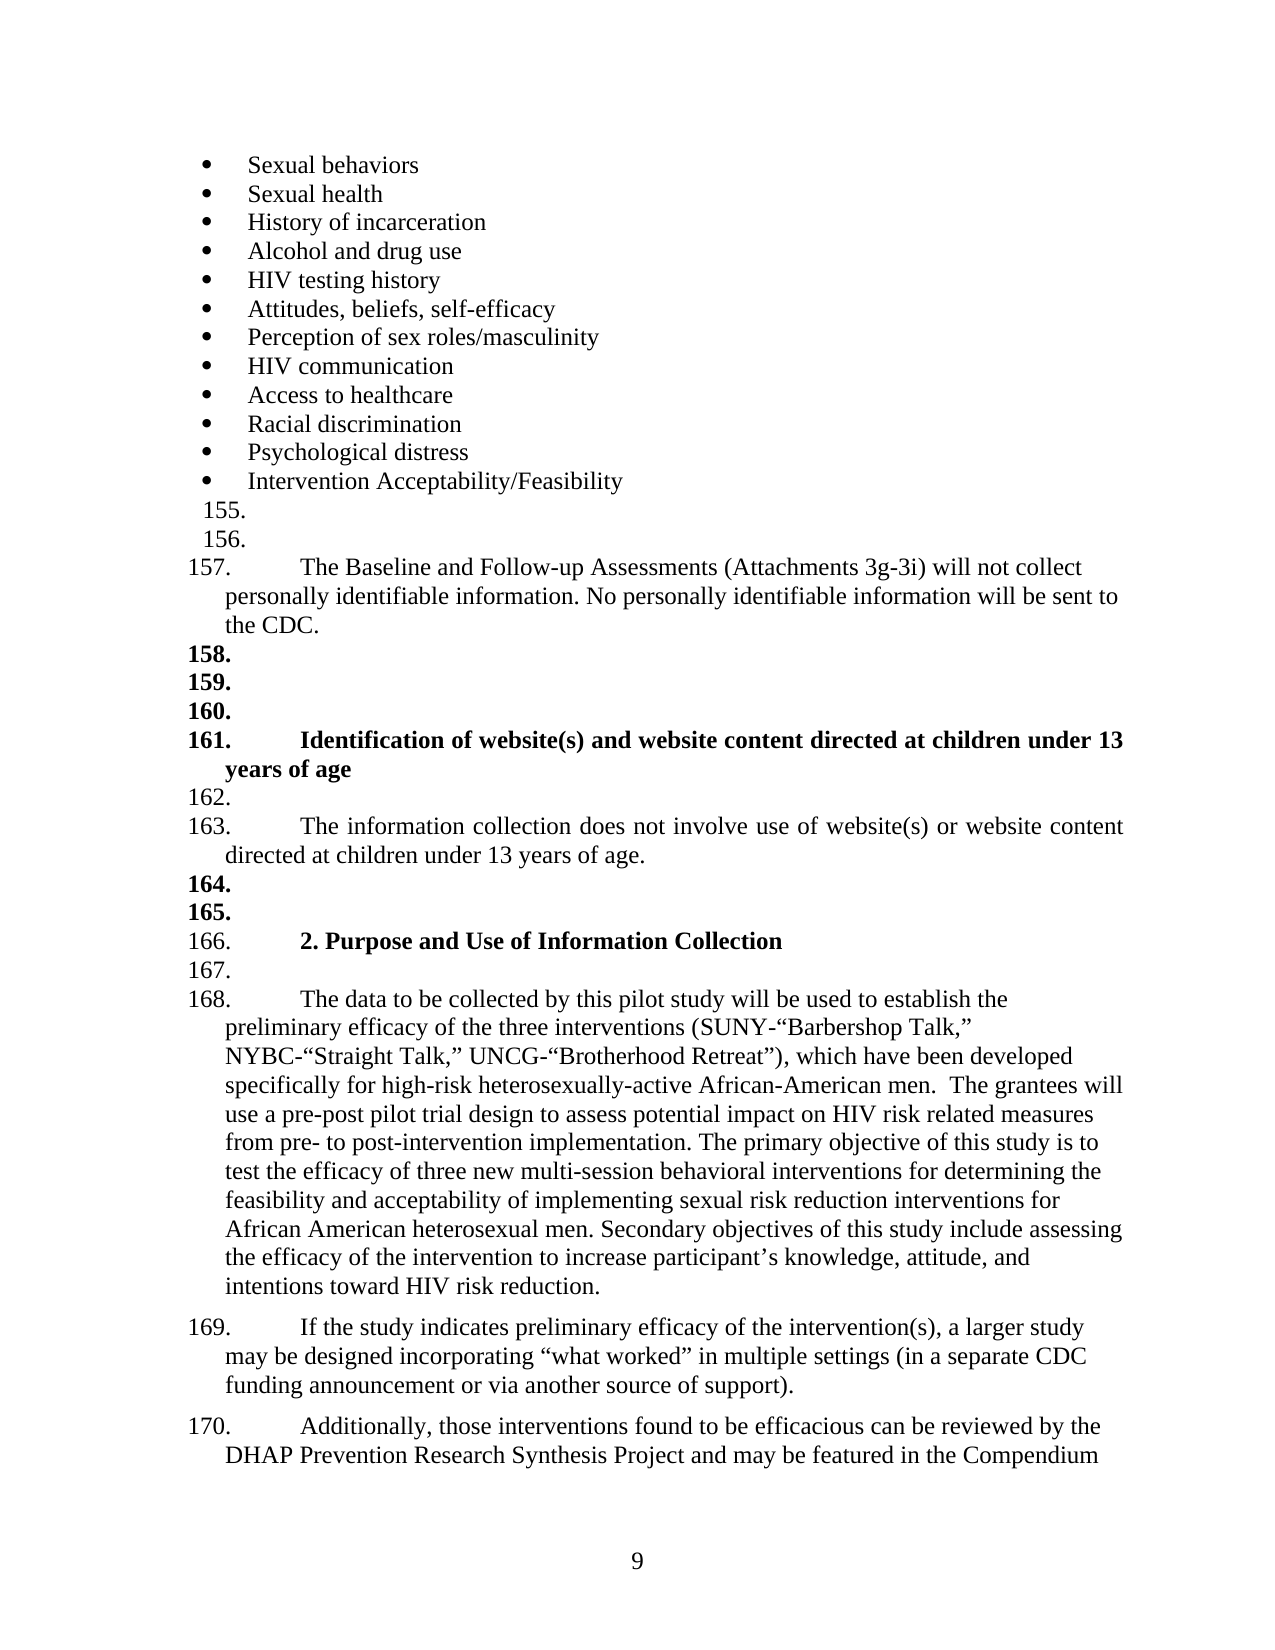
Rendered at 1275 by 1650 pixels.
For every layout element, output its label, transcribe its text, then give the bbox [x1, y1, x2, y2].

text If the study indicates preliminary efficacy of the intervention(s), a larger study may be designed incorporating “what worked” in multiple settings (in a separate CDC funding announcement or via another source of support). [187, 1312, 1125, 1399]
text 2. Purpose and Use of Information Collection [187, 926, 1125, 955]
list Attitudes, beliefs, self-efficacy [202, 294, 1125, 322]
list Intervention Acceptability/Feasibility [202, 466, 1125, 495]
list Sexual health [202, 179, 1125, 207]
list HIV communication [202, 351, 1125, 380]
text The data to be collected by this pilot study will be used to establish the preliminary efficacy of the three interventions (SUNY-“Barbershop Talk,” NYBC-“Straight Talk,” UNCG-“Brotherhood Retreat”), which have been developed specifically for high-risk heterosexually-active African-American men. The grantees will use a pre-post pilot trial design to assess potential impact on HIV risk related measures from pre- to post-intervention implementation. The primary objective of this study is to test the efficacy of three new multi-session behavioral interventions for determining the feasibility and acceptability of implementing sexual risk reduction interventions for African American heterosexual men. Secondary objectives of this study include assessing the efficacy of the intervention to increase participant’s knowledge, attitude, and intentions toward HIV risk reduction. [187, 984, 1125, 1300]
list Racial discrimination [202, 409, 1125, 437]
list History of incarceration [202, 207, 1125, 236]
list Alcohol and drug use [202, 236, 1125, 265]
text Identification of website(s) and website content directed at children under 13 years of age [187, 725, 1125, 782]
text The Baseline and Follow-up Assessments (Attachments 3g-3i) will not collect personally identifiable information. No personally identifiable information will be sent to the CDC. [187, 552, 1125, 639]
list Perception of sex roles/masculinity [202, 322, 1125, 351]
list Access to healthcare [202, 380, 1125, 409]
list HIV testing history [202, 265, 1125, 294]
list Psychological distress [202, 437, 1125, 466]
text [187, 1411, 1125, 1469]
text The information collection does not involve use of website(s) or website content directed at children under 13 years of age. [187, 811, 1125, 869]
list Sexual behaviors [202, 150, 1125, 179]
